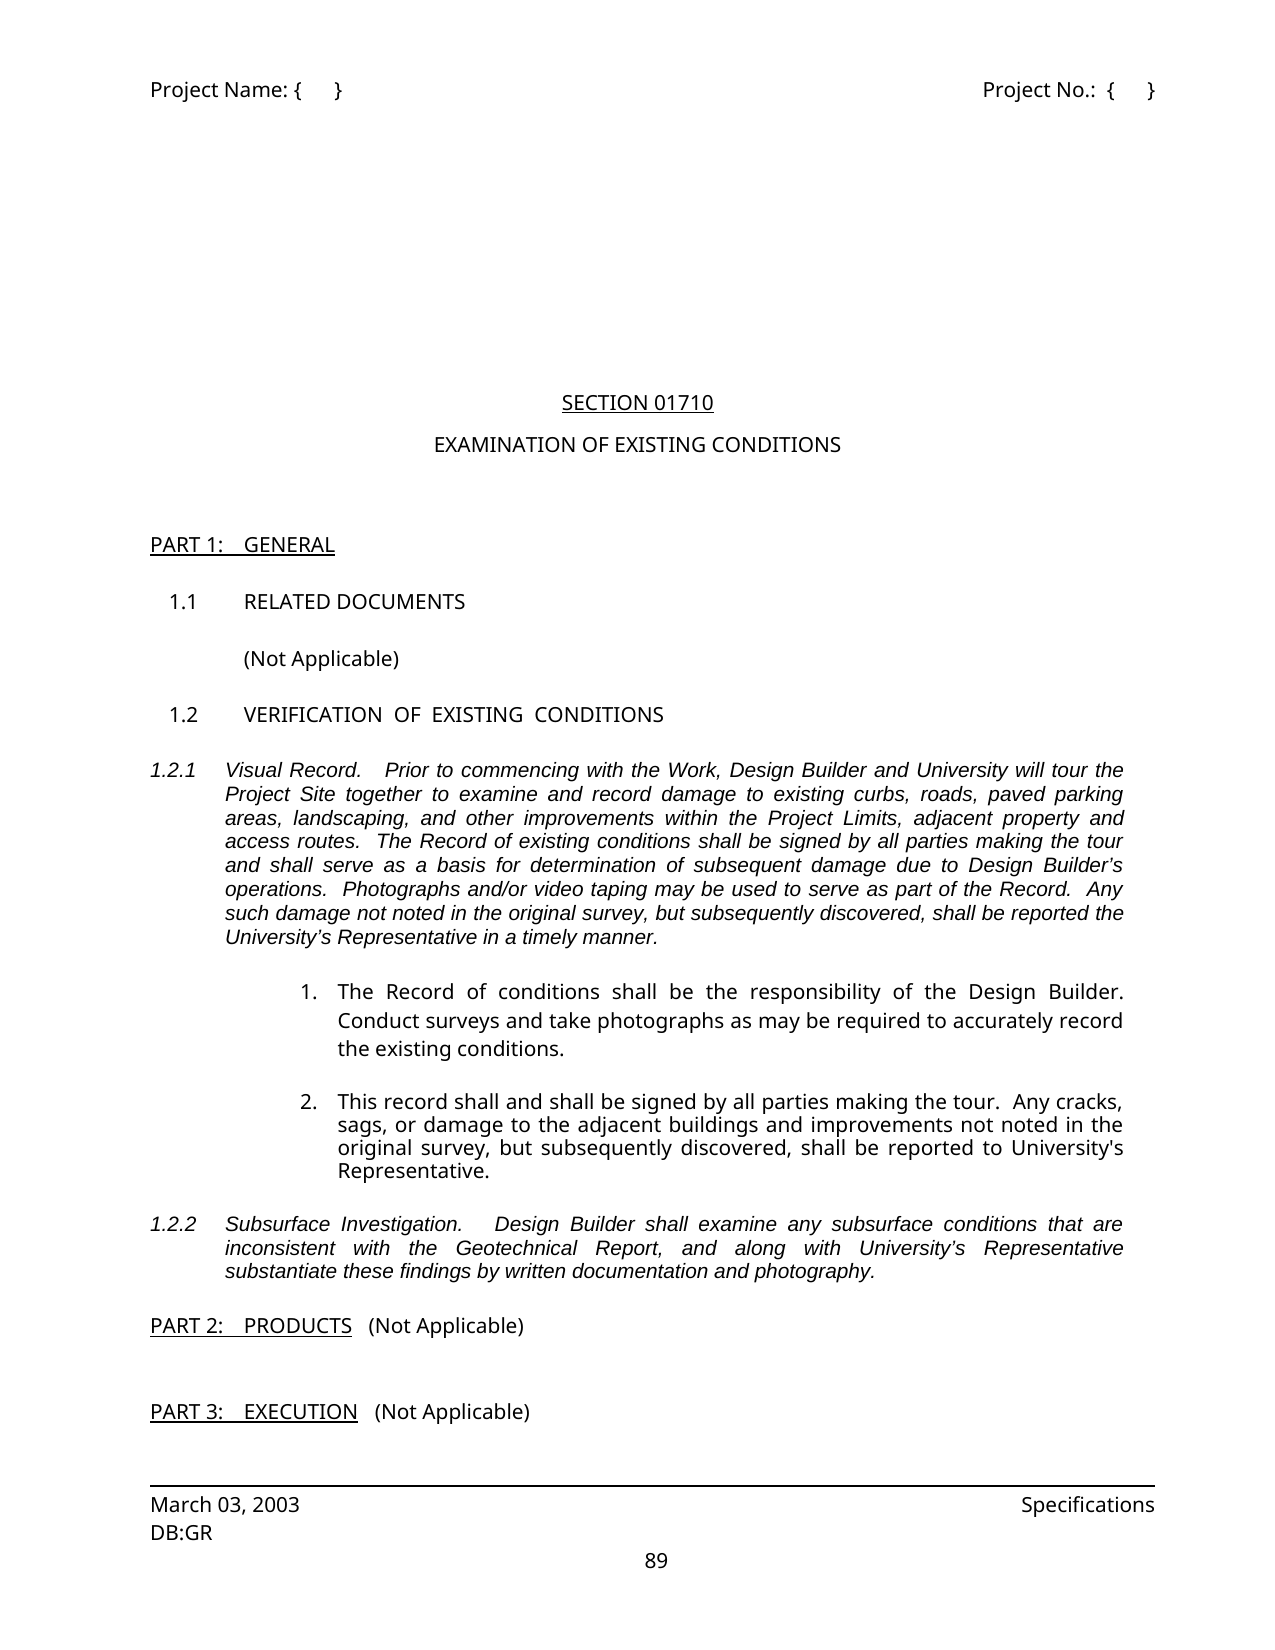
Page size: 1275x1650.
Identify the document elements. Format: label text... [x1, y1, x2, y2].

text 1.2.1 Visual Record. Prior to commencing with the Work, Design Builder and University will tour the Project Site together to examine and record damage to existing curbs, roads, paved parking areas, landscaping, and other improvements within the Project Limits, adjacent property and access routes. The Record of existing conditions shall be signed by all parties making the tour and shall serve as a basis for determination of subsequent damage due to Design Builder’s operations. Photographs and/or video taping may be used to serve as part of the Record. Any such damage not noted in the original survey, but subsequently discovered, shall be reported the University’s Representative in a timely manner. [150, 757, 1125, 949]
text 1. The Record of conditions shall be the responsibility of the Design Builder. Conduct surveys and take photographs as may be required to accurately record the existing conditions. [300, 977, 1125, 1063]
text PART 2: PRODUCTS (Not Applicable) {Insert the words “Not Applicable” if not used.} [150, 1312, 1125, 1340]
text PART 3: EXECUTION (Not Applicable) {Insert the words “Not Applicable” if not used.} [150, 1397, 1125, 1425]
text 1.2 VERIFICATION OF EXISTING CONDITIONS [169, 701, 1125, 729]
text 2. This record shall and shall be signed by all parties making the tour. Any cracks, sags, or damage to the adjacent buildings and improvements not noted in the original survey, but subsequently discovered, shall be reported to University's Representative. [300, 1091, 1125, 1183]
text Examination of existing conditions [150, 430, 1125, 459]
text 1.2.2 Subsurface Investigation. Design Builder shall examine any subsurface conditions that are inconsistent with the Geotechnical Report, and along with University’s Representative substantiate these findings by written documentation and photography. [150, 1211, 1125, 1283]
text PART 1: GENERAL [150, 530, 1125, 558]
text Section 01710 [150, 388, 1125, 416]
text (Not Applicable) {Insert the words "Not Applicable" if not used.} [244, 644, 1125, 672]
text 1.1 RELATED DOCUMENTS [169, 587, 1125, 615]
